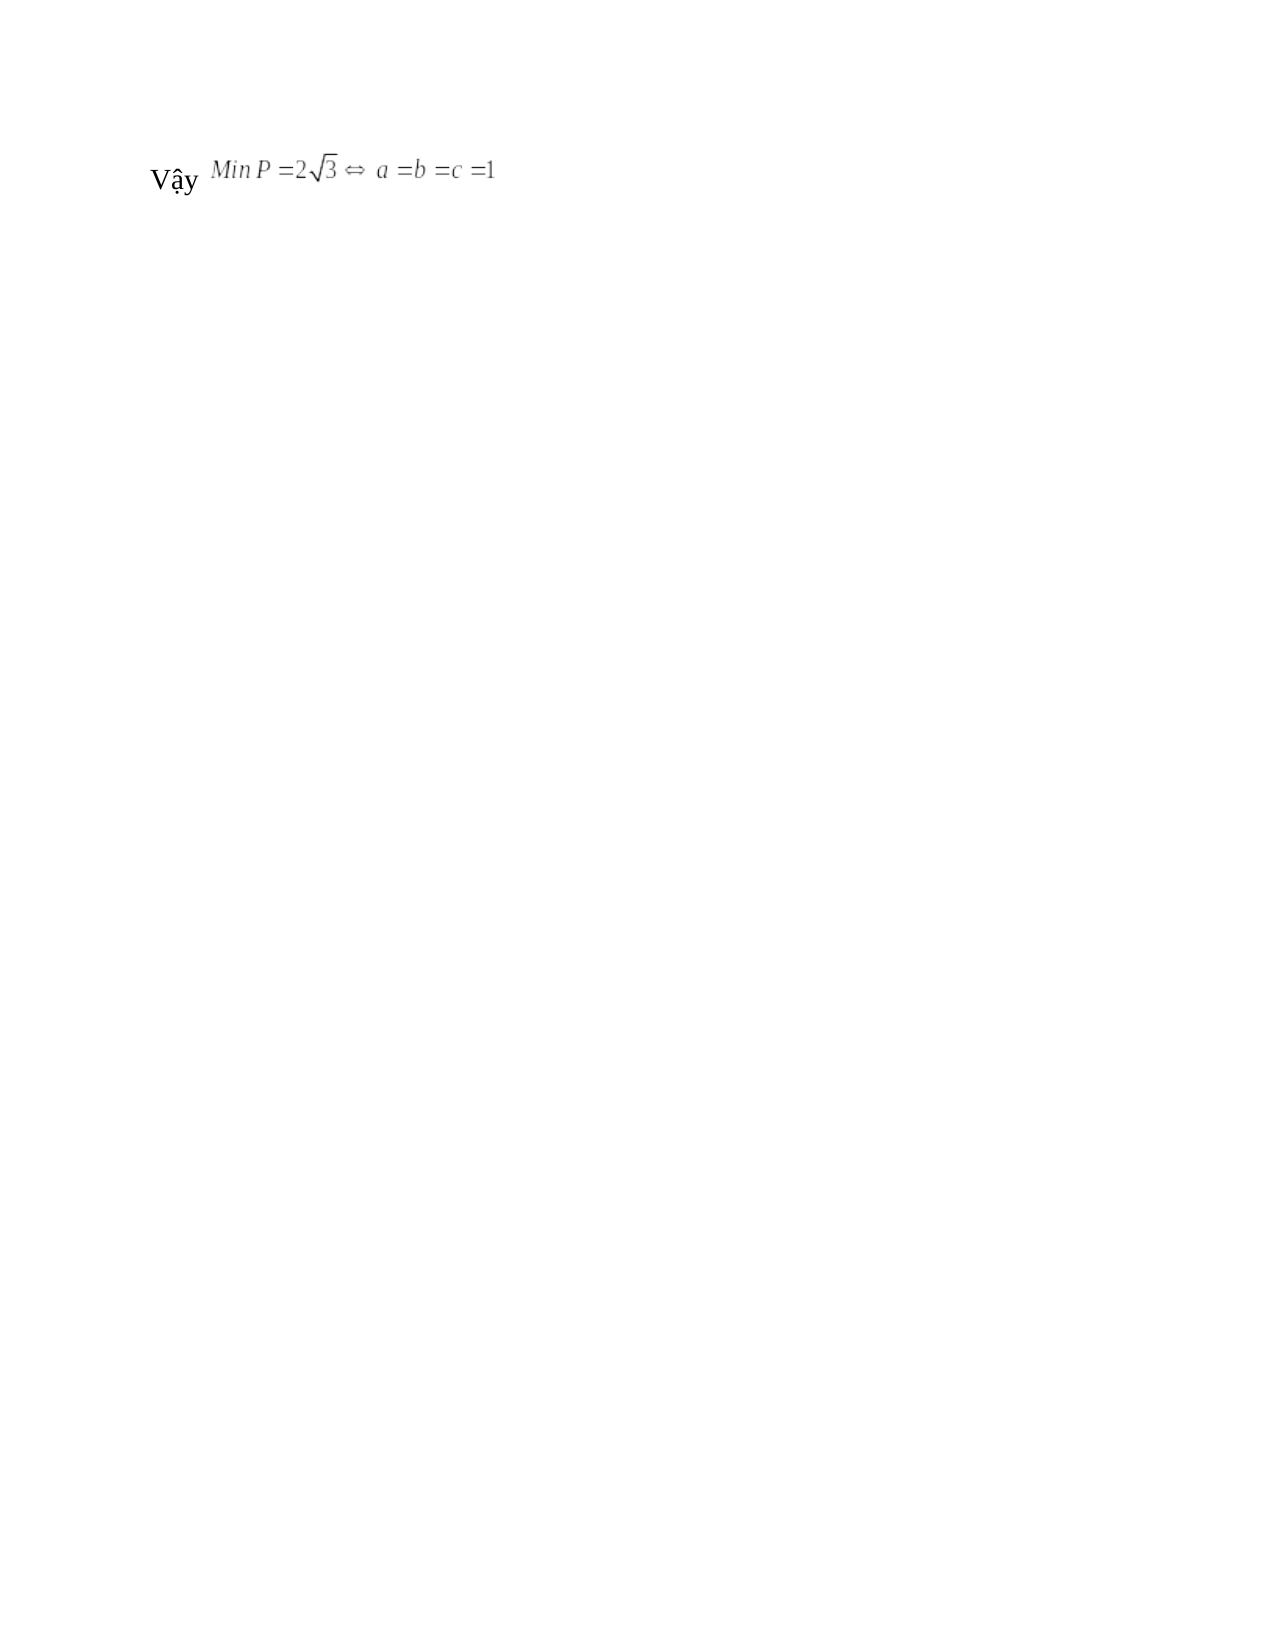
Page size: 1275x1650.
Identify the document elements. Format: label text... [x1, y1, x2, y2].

text Vậy [150, 150, 1125, 195]
